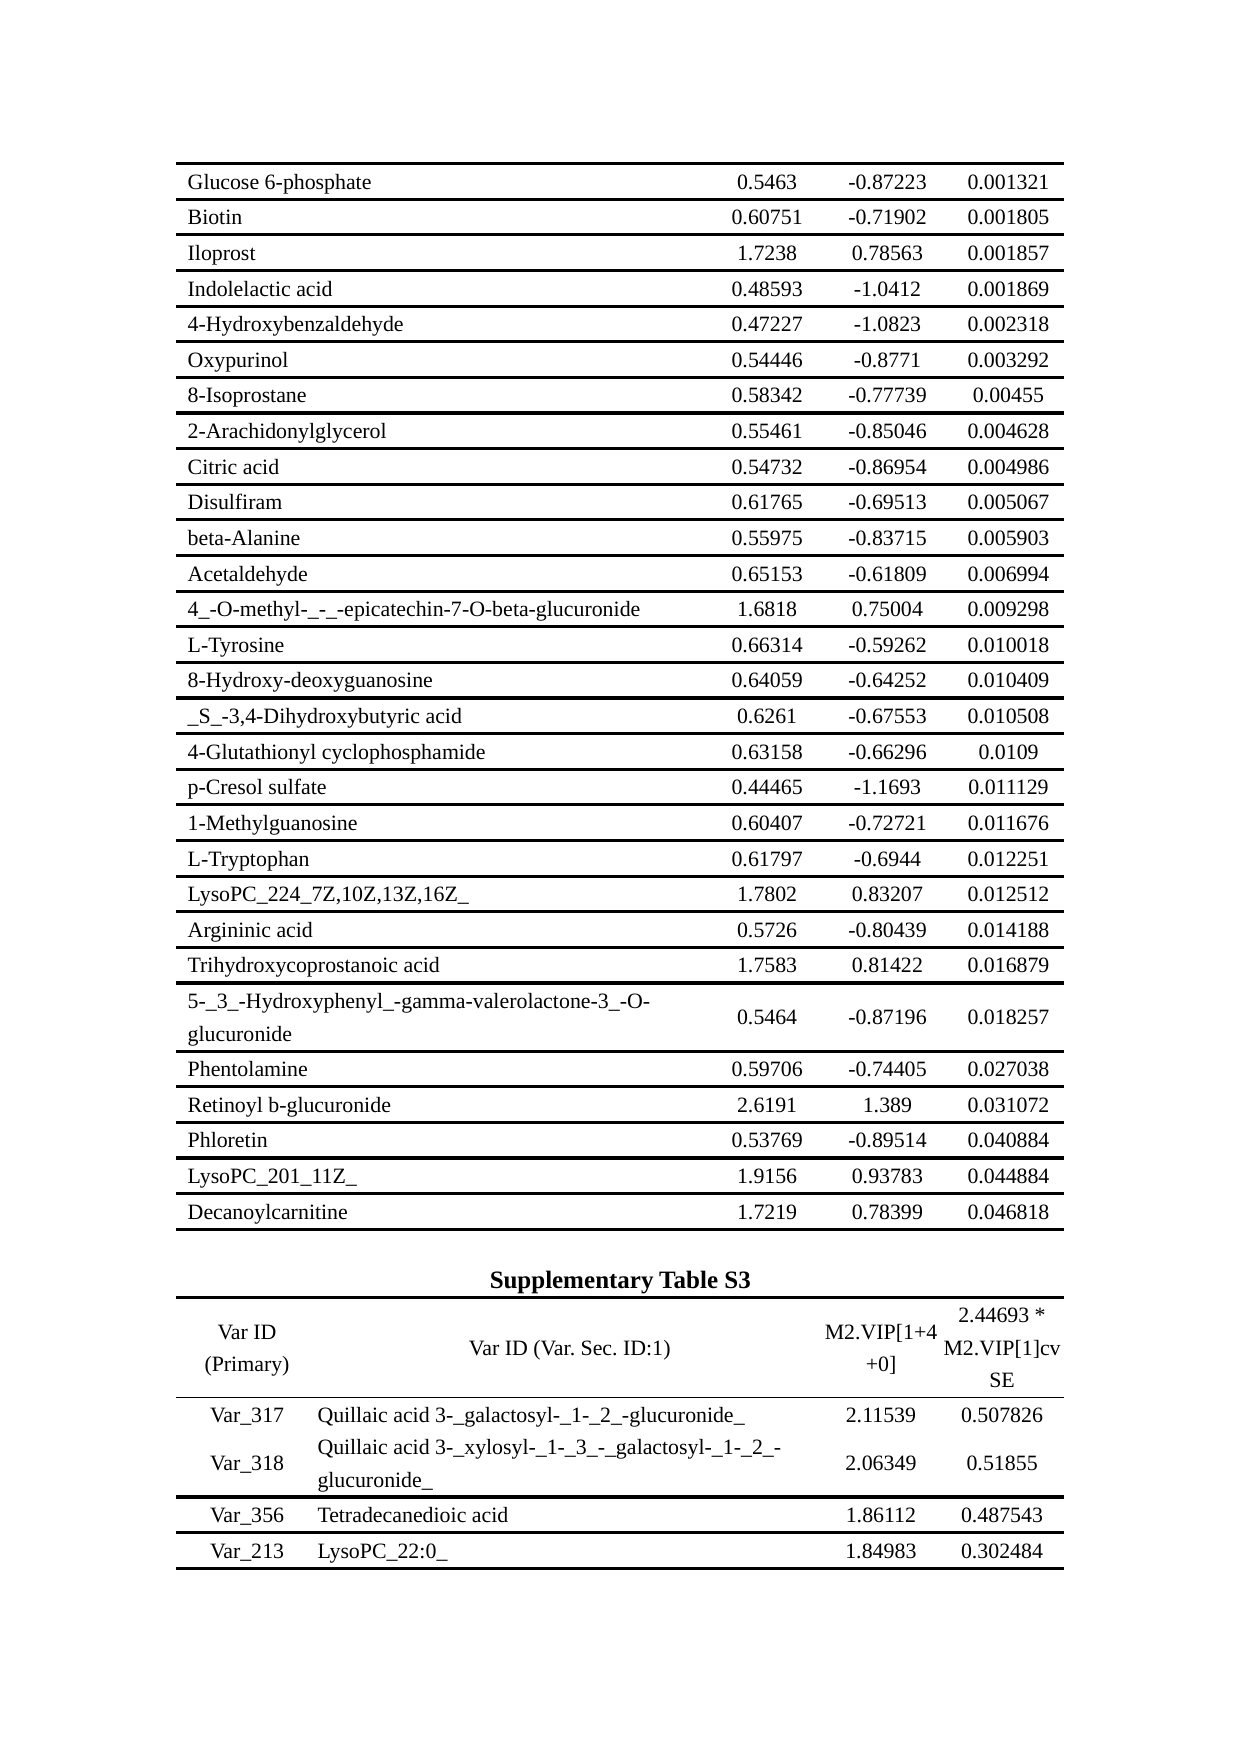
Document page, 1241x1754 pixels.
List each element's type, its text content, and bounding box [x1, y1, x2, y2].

table_cell -0.87223 [822, 165, 941, 198]
table_cell 0.83207 [822, 878, 941, 910]
table_cell 0.040884 [941, 1124, 1064, 1156]
table_cell Argininic acid [176, 913, 701, 946]
table_cell -0.85046 [822, 415, 941, 447]
table_cell 1.7802 [701, 878, 822, 910]
table_cell LysoPC_201_11Z_ [176, 1160, 701, 1192]
table_cell Disulfiram [176, 486, 701, 518]
table_cell Glucose 6-phosphate [176, 165, 701, 198]
table_cell 0.031072 [941, 1088, 1064, 1121]
table_cell 0.66314 [701, 628, 822, 661]
table_cell Var_317 [176, 1398, 317, 1430]
table_cell 0.0109 [941, 735, 1064, 768]
table_cell 0.5464 [701, 985, 822, 1049]
table_cell 0.302484 [940, 1534, 1064, 1567]
table_cell -0.69513 [822, 486, 941, 518]
table_cell 8-Hydroxy-deoxyguanosine [176, 664, 701, 696]
table_cell -1.0412 [822, 272, 941, 304]
table_cell 0.55975 [701, 521, 822, 554]
table_cell 0.005903 [941, 521, 1064, 554]
table_cell -0.66296 [822, 735, 941, 768]
table_cell Indolelactic acid [176, 272, 701, 304]
table_cell 0.59706 [701, 1053, 822, 1085]
table_cell 1.9156 [701, 1160, 822, 1192]
table_cell Var_318 [176, 1430, 317, 1495]
table_cell -0.72721 [822, 806, 941, 839]
table_cell 0.016879 [941, 949, 1064, 981]
table_cell 0.5463 [701, 165, 822, 198]
table_cell 0.006994 [941, 557, 1064, 589]
table_cell -0.8771 [822, 343, 941, 376]
table_cell 1.389 [822, 1088, 941, 1121]
table_cell -0.80439 [822, 913, 941, 946]
table_cell 0.78563 [822, 236, 941, 269]
table_cell Quillaic acid 3-_xylosyl-_1-_3_-_galactosyl-_1-_2_-glucuronide_ [317, 1430, 822, 1495]
table_cell 4-Glutathionyl cyclophosphamide [176, 735, 701, 768]
table_cell 0.487543 [940, 1499, 1064, 1531]
table_cell -0.74405 [822, 1053, 941, 1085]
table_cell Tetradecanedioic acid [317, 1499, 822, 1531]
table_cell 0.61765 [701, 486, 822, 518]
table_cell p-Cresol sulfate [176, 771, 701, 803]
table_cell 2.11539 [822, 1398, 940, 1430]
table_cell 0.001321 [941, 165, 1064, 198]
table_cell 0.012251 [941, 842, 1064, 874]
table_cell 1.7219 [701, 1195, 822, 1228]
table_cell -0.61809 [822, 557, 941, 589]
table_cell 0.48593 [701, 272, 822, 304]
table_cell 0.63158 [701, 735, 822, 768]
table_cell -0.6944 [822, 842, 941, 874]
table_cell Phentolamine [176, 1053, 701, 1085]
table_cell Acetaldehyde [176, 557, 701, 589]
table_cell 0.54732 [701, 450, 822, 483]
table_cell -0.77739 [822, 379, 941, 411]
table_cell 0.001805 [941, 201, 1064, 233]
table_cell 0.009298 [941, 593, 1064, 625]
table_cell 0.002318 [941, 308, 1064, 340]
table_cell 2.6191 [701, 1088, 822, 1121]
table_cell 2.06349 [822, 1430, 940, 1495]
table_cell beta-Alanine [176, 521, 701, 554]
table_cell 0.93783 [822, 1160, 941, 1192]
table_cell -0.71902 [822, 201, 941, 233]
table_cell 4-Hydroxybenzaldehyde [176, 308, 701, 340]
table_cell 1.7583 [701, 949, 822, 981]
table_cell 0.004628 [941, 415, 1064, 447]
table_cell 5-_3_-Hydroxyphenyl_-gamma-valerolactone-3_-O-glucuronide [176, 985, 701, 1049]
table_cell 0.014188 [941, 913, 1064, 946]
table_cell 0.64059 [701, 664, 822, 696]
table_cell Citric acid [176, 450, 701, 483]
table_cell 0.507826 [940, 1398, 1064, 1430]
table_cell 0.53769 [701, 1124, 822, 1156]
table_cell 8-Isoprostane [176, 379, 701, 411]
table_cell 2-Arachidonylglycerol [176, 415, 701, 447]
table_cell 0.046818 [941, 1195, 1064, 1228]
table_header Var ID (Var. Sec. ID:1) [317, 1299, 822, 1396]
table_cell Biotin [176, 201, 701, 233]
text Supplementary Table S3 [187, 1263, 1053, 1296]
table_cell 0.81422 [822, 949, 941, 981]
table_cell 0.65153 [701, 557, 822, 589]
table_cell 0.027038 [941, 1053, 1064, 1085]
table_cell 0.47227 [701, 308, 822, 340]
table_cell Quillaic acid 3-_galactosyl-_1-_2_-glucuronide_ [317, 1398, 822, 1430]
table_cell -0.64252 [822, 664, 941, 696]
table_cell 0.010508 [941, 700, 1064, 732]
table_cell Iloprost [176, 236, 701, 269]
table_cell 0.78399 [822, 1195, 941, 1228]
table_cell 0.012512 [941, 878, 1064, 910]
table_cell LysoPC_224_7Z,10Z,13Z,16Z_ [176, 878, 701, 910]
table_cell -0.86954 [822, 450, 941, 483]
table_cell 1.86112 [822, 1499, 940, 1531]
table_cell Var_356 [176, 1499, 317, 1531]
table_cell -0.89514 [822, 1124, 941, 1156]
table_cell 0.011129 [941, 771, 1064, 803]
table_cell 0.55461 [701, 415, 822, 447]
table_header Var ID (Primary) [176, 1299, 317, 1396]
table_cell 0.61797 [701, 842, 822, 874]
table_cell Var_213 [176, 1534, 317, 1567]
table_cell 0.010018 [941, 628, 1064, 661]
table_cell Retinoyl b-glucuronide [176, 1088, 701, 1121]
table_cell 0.004986 [941, 450, 1064, 483]
table_cell 0.60407 [701, 806, 822, 839]
table_cell L-Tyrosine [176, 628, 701, 661]
table_cell 0.011676 [941, 806, 1064, 839]
table_cell Trihydroxycoprostanoic acid [176, 949, 701, 981]
table_cell LysoPC_22:0_ [317, 1534, 822, 1567]
table_cell 0.54446 [701, 343, 822, 376]
table_cell -1.0823 [822, 308, 941, 340]
table_cell 1.84983 [822, 1534, 940, 1567]
table_cell 0.58342 [701, 379, 822, 411]
table_cell 0.6261 [701, 700, 822, 732]
table_cell Oxypurinol [176, 343, 701, 376]
table_cell -1.1693 [822, 771, 941, 803]
table_cell 0.018257 [941, 985, 1064, 1049]
table_cell 0.010409 [941, 664, 1064, 696]
table_cell Decanoylcarnitine [176, 1195, 701, 1228]
table_cell 0.51855 [940, 1430, 1064, 1495]
table_cell -0.67553 [822, 700, 941, 732]
table_cell 0.00455 [941, 379, 1064, 411]
table_header M2.VIP[1+4+0] [822, 1299, 940, 1396]
table_cell 0.5726 [701, 913, 822, 946]
table_cell 0.044884 [941, 1160, 1064, 1192]
table_cell -0.59262 [822, 628, 941, 661]
table_cell Phloretin [176, 1124, 701, 1156]
table_cell 1.7238 [701, 236, 822, 269]
table_cell _S_-3,4-Dihydroxybutyric acid [176, 700, 701, 732]
table_cell -0.87196 [822, 985, 941, 1049]
table_cell 0.003292 [941, 343, 1064, 376]
table_cell 0.75004 [822, 593, 941, 625]
table_cell L-Tryptophan [176, 842, 701, 874]
table_cell 1.6818 [701, 593, 822, 625]
table_cell 0.005067 [941, 486, 1064, 518]
table_cell 0.44465 [701, 771, 822, 803]
table_header 2.44693 * M2.VIP[1]cvSE [940, 1299, 1064, 1396]
table_cell -0.83715 [822, 521, 941, 554]
table_cell 1-Methylguanosine [176, 806, 701, 839]
table_cell 0.001869 [941, 272, 1064, 304]
table_cell 0.60751 [701, 201, 822, 233]
table_cell 4_-O-methyl-_-_-epicatechin-7-O-beta-glucuronide [176, 593, 701, 625]
table_cell 0.001857 [941, 236, 1064, 269]
